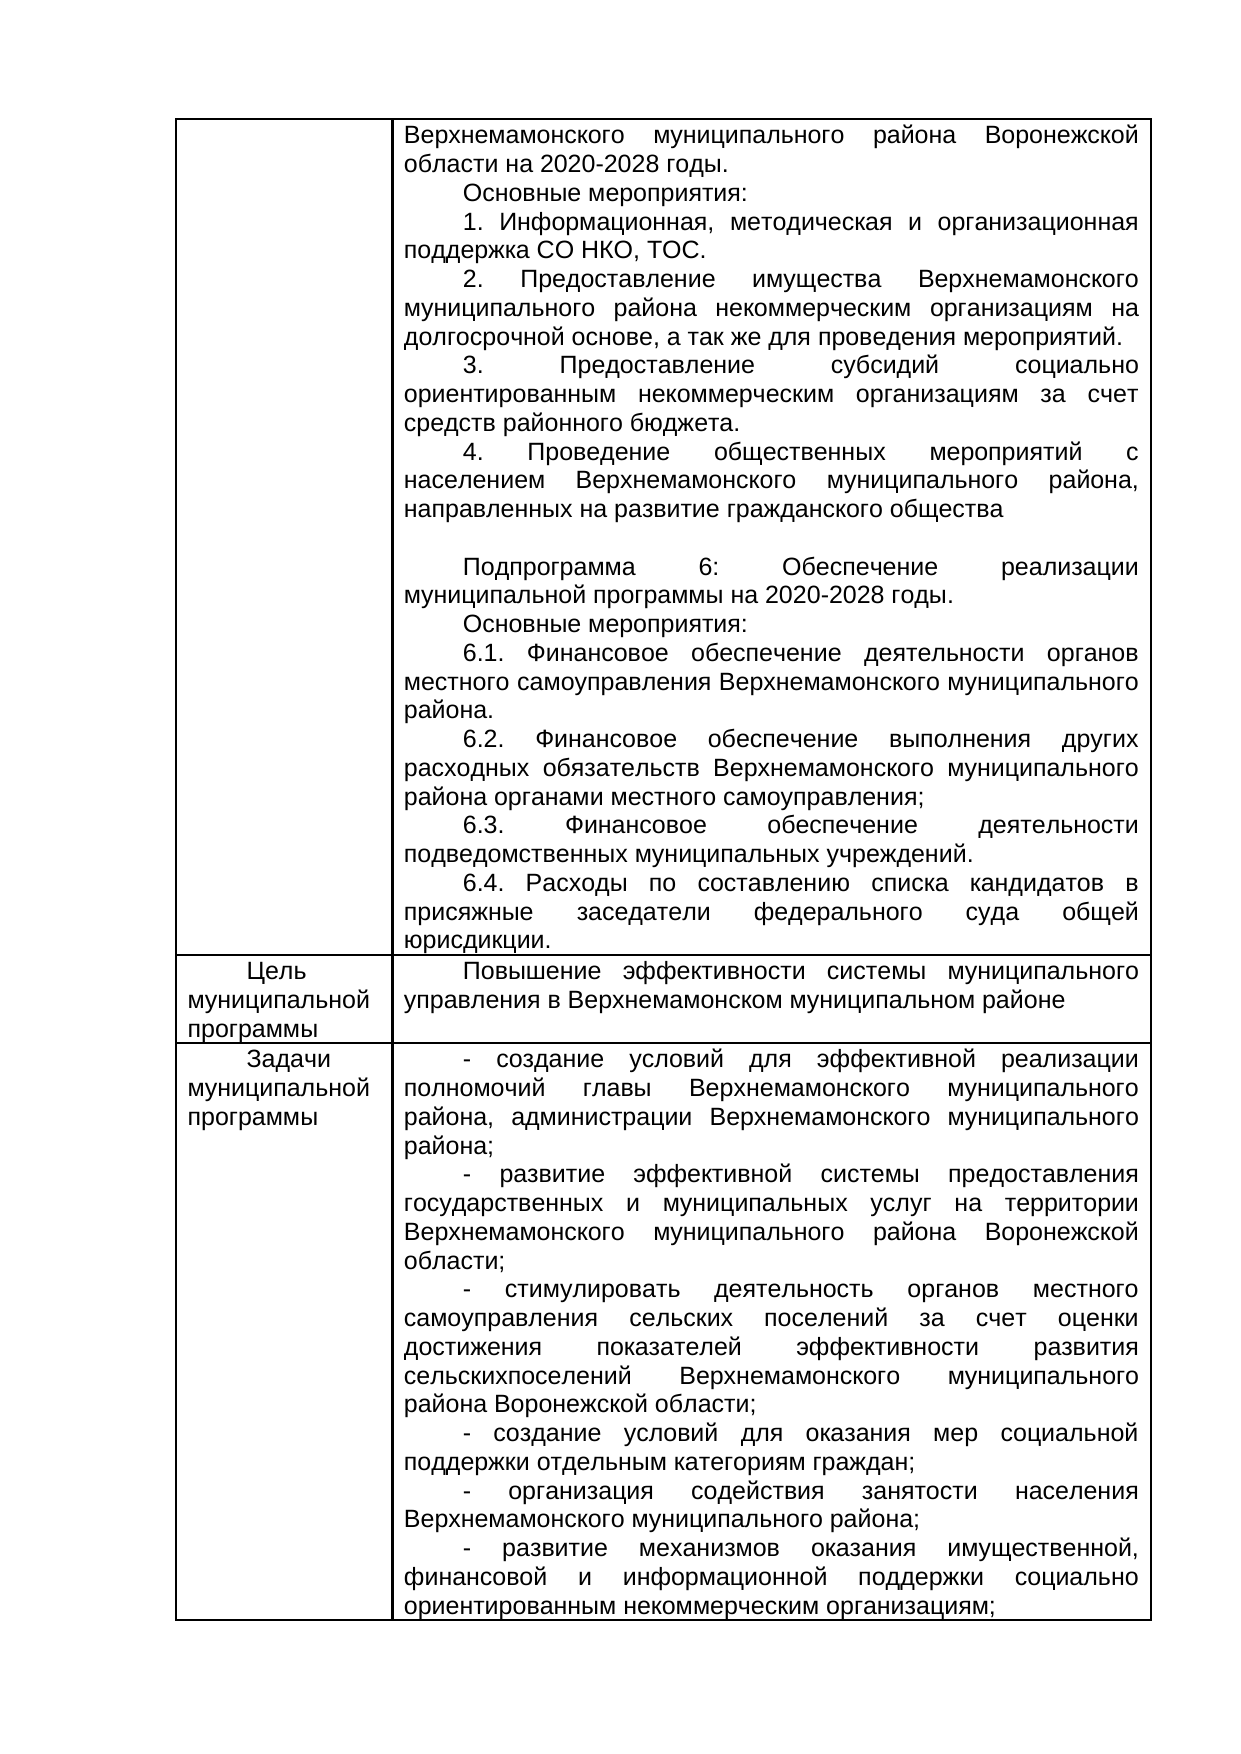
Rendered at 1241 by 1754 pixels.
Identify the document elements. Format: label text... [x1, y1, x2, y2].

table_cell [394, 1044, 1150, 1619]
table_cell Повышение эффективности системы муниципального управления в Верхнемамонском муниципальном районе [394, 956, 1150, 1042]
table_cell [394, 120, 1150, 954]
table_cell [177, 1044, 391, 1619]
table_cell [177, 120, 391, 954]
table_cell Цель муниципальной программы [177, 956, 391, 1042]
